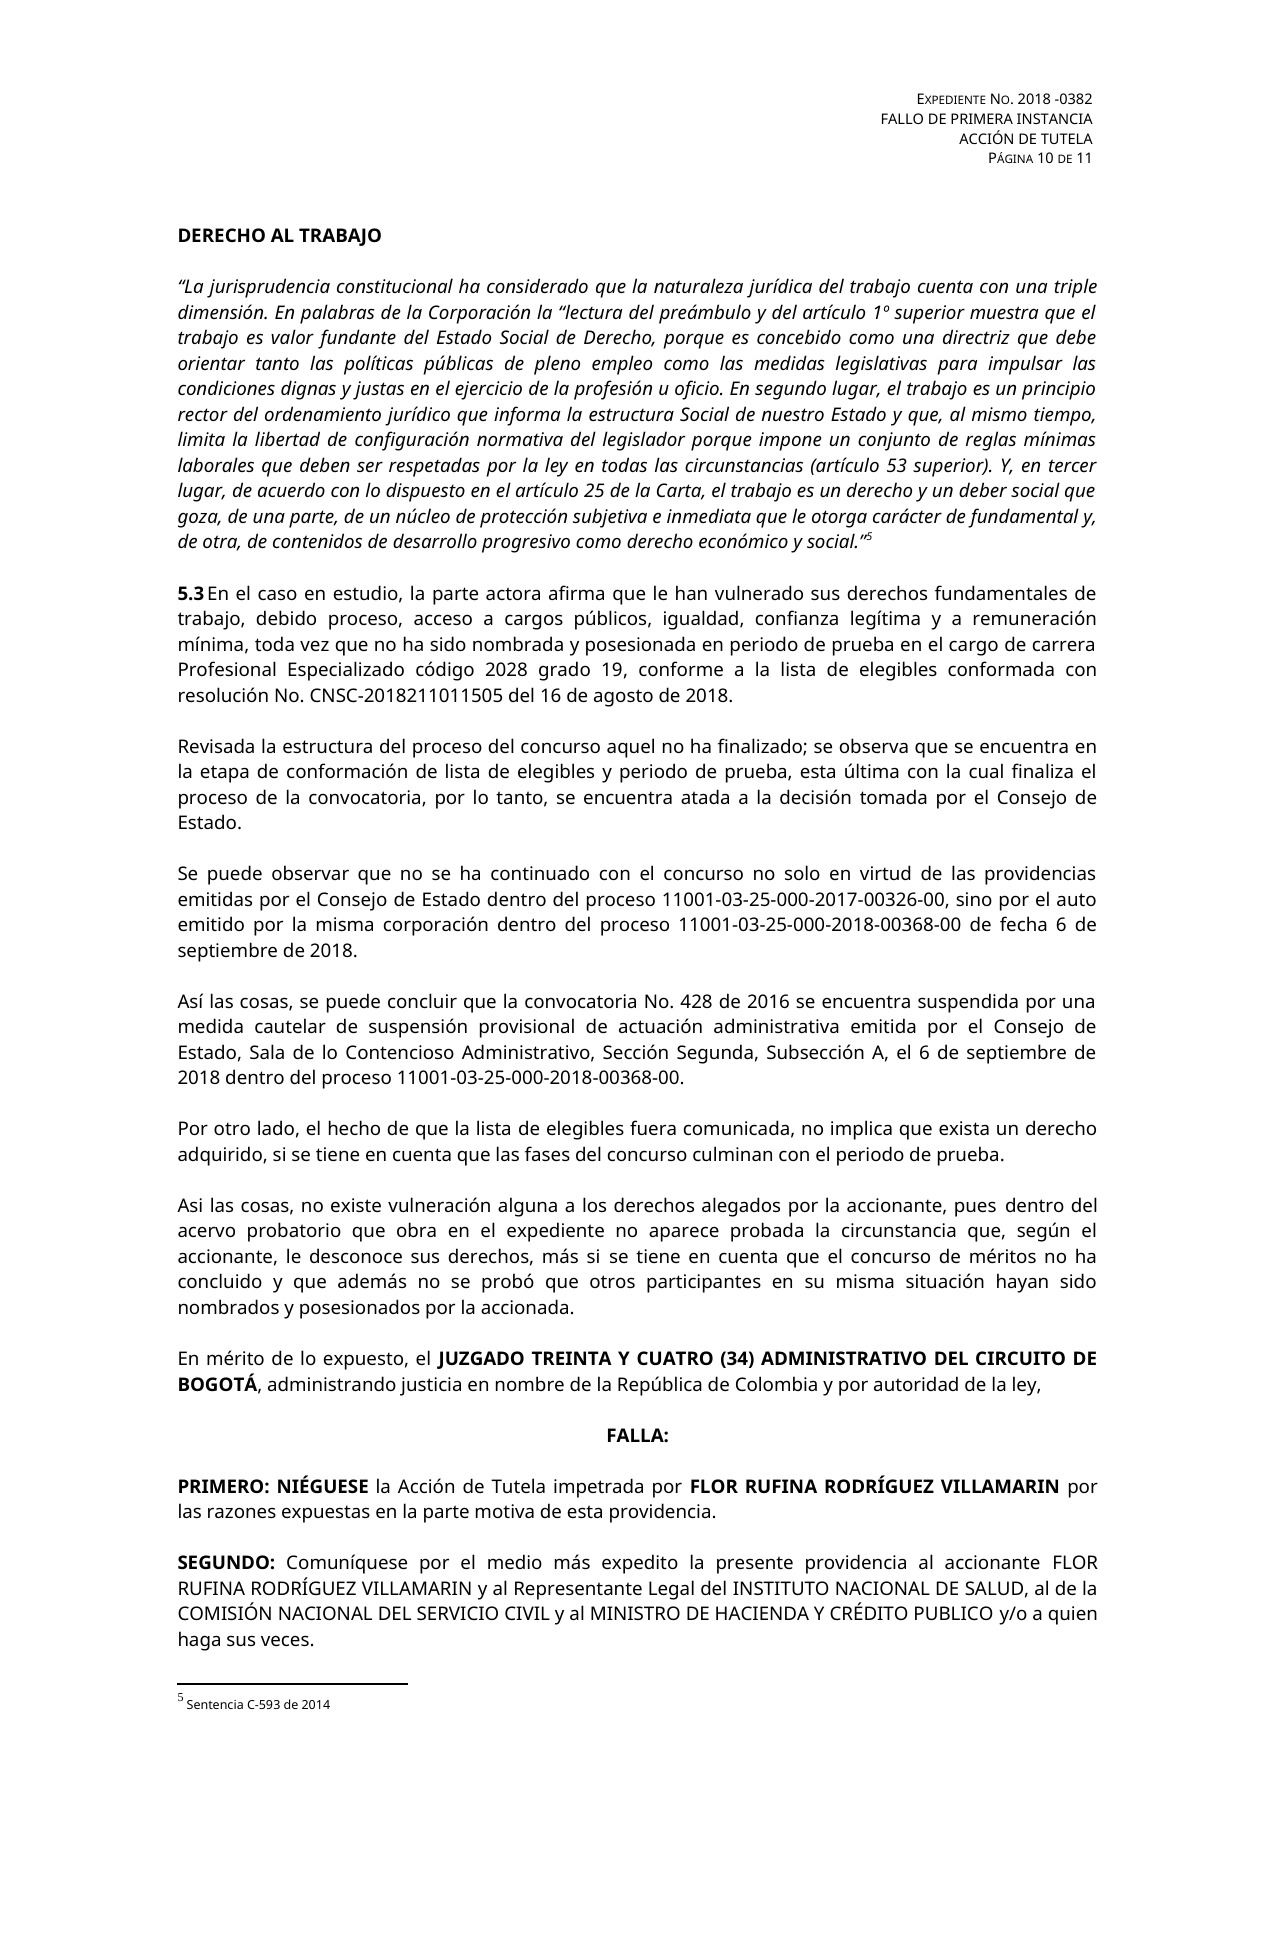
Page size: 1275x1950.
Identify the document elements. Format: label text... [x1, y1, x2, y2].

text En mérito de lo expuesto, el JUZGADO TREINTA Y CUATRO (34) ADMINISTRATIVO DEL CIRCUITO DE BOGOTÁ, administrando justicia en nombre de la República de Colombia y por autoridad de la ley, [177, 1345, 1098, 1396]
text FALLA: [177, 1422, 1098, 1447]
text SEGUNDO: Comuníquese por el medio más expedito la presente providencia al accionante FLOR RUFINA RODRÍGUEZ VILLAMARIN y al Representante Legal del INSTITUTO NACIONAL DE SALUD, al de la COMISIÓN NACIONAL DEL SERVICIO CIVIL y al MINISTRO DE HACIENDA Y CRÉDITO PUBLICO y/o a quien haga sus veces. [177, 1549, 1098, 1652]
text Se puede observar que no se ha continuado con el concurso no solo en virtud de las providencias emitidas por el Consejo de Estado dentro del proceso 11001-03-25-000-2017-00326-00, sino por el auto emitido por la misma corporación dentro del proceso 11001-03-25-000-2018-00368-00 de fecha 6 de septiembre de 2018. [177, 861, 1098, 963]
text Asi las cosas, no existe vulneración alguna a los derechos alegados por la accionante, pues dentro del acervo probatorio que obra en el expediente no aparece probada la circunstancia que, según el accionante, le desconoce sus derechos, más si se tiene en cuenta que el concurso de méritos no ha concluido y que además no se probó que otros participantes en su misma situación hayan sido nombrados y posesionados por la accionada. [177, 1192, 1098, 1320]
list En el caso en estudio, la parte actora afirma que le han vulnerado sus derechos fundamentales de trabajo, debido proceso, acceso a cargos públicos, igualdad, confianza legítima y a remuneración mínima, toda vez que no ha sido nombrada y posesionada en periodo de prueba en el cargo de carrera Profesional Especializado código 2028 grado 19, conforme a la lista de elegibles conformada con resolución No. CNSC-2018211011505 del 16 de agosto de 2018. [177, 580, 1098, 707]
text “La jurisprudencia constitucional ha considerado que la naturaleza jurídica del trabajo cuenta con una triple dimensión. En palabras de la Corporación la “lectura del preámbulo y del artículo 1º superior muestra que el trabajo es valor fundante del Estado Social de Derecho, porque es concebido como una directriz que debe orientar tanto las políticas públicas de pleno empleo como las medidas legislativas para impulsar las condiciones dignas y justas en el ejercicio de la profesión u oficio. En segundo lugar, el trabajo es un principio rector del ordenamiento jurídico que informa la estructura Social de nuestro Estado y que, al mismo tiempo, limita la libertad de configuración normativa del legislador porque impone un conjunto de reglas mínimas laborales que deben ser respetadas por la ley en todas las circunstancias (artículo 53 superior). Y, en tercer lugar, de acuerdo con lo dispuesto en el artículo 25 de la Carta, el trabajo es un derecho y un deber social que goza, de una parte, de un núcleo de protección subjetiva e inmediata que le otorga carácter de fundamental y, de otra, de contenidos de desarrollo progresivo como derecho económico y social.” [177, 273, 1098, 554]
text Así las cosas, se puede concluir que la convocatoria No. 428 de 2016 se encuentra suspendida por una medida cautelar de suspensión provisional de actuación administrativa emitida por el Consejo de Estado, Sala de lo Contencioso Administrativo, Sección Segunda, Subsección A, el 6 de septiembre de 2018 dentro del proceso 11001-03-25-000-2018-00368-00. [177, 988, 1098, 1090]
text PRIMERO: NIÉGUESE la Acción de Tutela impetrada por FLOR RUFINA RODRÍGUEZ VILLAMARIN por las razones expuestas en la parte motiva de esta providencia. [177, 1473, 1098, 1524]
text Revisada la estructura del proceso del concurso aquel no ha finalizado; se observa que se encuentra en la etapa de conformación de lista de elegibles y periodo de prueba, esta última con la cual finaliza el proceso de la convocatoria, por lo tanto, se encuentra atada a la decisión tomada por el Consejo de Estado. [177, 733, 1098, 835]
text DERECHO AL TRABAJO [177, 222, 1098, 248]
text Por otro lado, el hecho de que la lista de elegibles fuera comunicada, no implica que exista un derecho adquirido, si se tiene en cuenta que las fases del concurso culminan con el periodo de prueba. [177, 1116, 1098, 1167]
